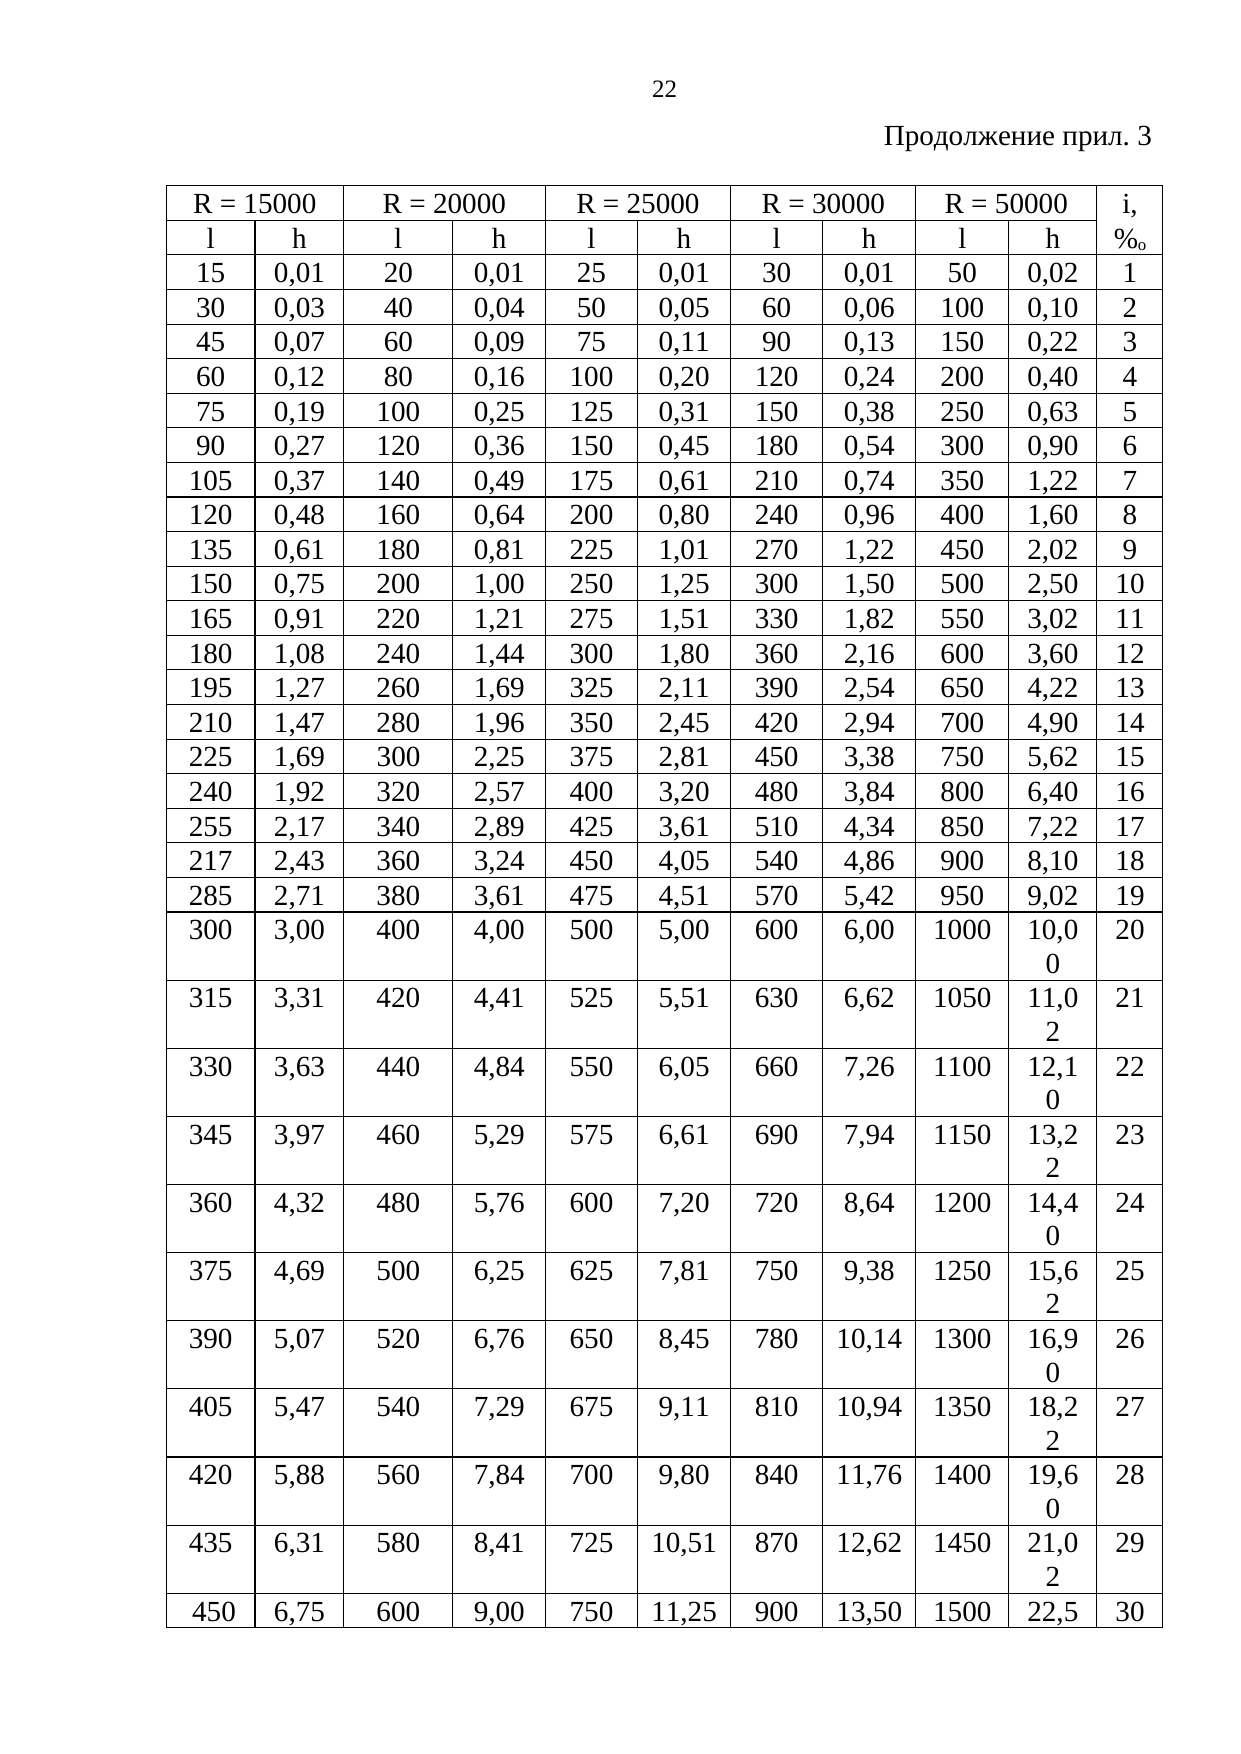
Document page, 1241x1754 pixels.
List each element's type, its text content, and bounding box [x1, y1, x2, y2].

table_cell 19 [1097, 878, 1162, 911]
table_cell 10,51 [638, 1526, 730, 1593]
table_cell 405 [167, 1389, 254, 1456]
table_cell 150 [731, 394, 822, 427]
table_cell 375 [546, 740, 637, 773]
table_cell 9,11 [638, 1389, 730, 1456]
table_cell 0,36 [453, 428, 545, 462]
table_cell 5,42 [823, 878, 915, 911]
table_cell 425 [546, 809, 637, 842]
table_cell 420 [344, 981, 452, 1048]
table_cell 600 [546, 1185, 637, 1252]
table_cell 4,22 [1009, 670, 1096, 704]
table_cell 900 [916, 843, 1008, 877]
table_cell 500 [344, 1253, 452, 1320]
table_cell 4,00 [453, 913, 545, 979]
table_cell 15 [1097, 740, 1162, 773]
table_cell h [638, 221, 730, 254]
table_cell 125 [546, 394, 637, 427]
table_cell 1500 [916, 1594, 1008, 1627]
table_cell 0,09 [453, 325, 545, 358]
table_cell 4,34 [823, 809, 915, 842]
table_cell 625 [546, 1253, 637, 1320]
table_cell 1100 [916, 1049, 1008, 1116]
table_cell 0,61 [638, 463, 730, 496]
table_cell 0,05 [638, 290, 730, 323]
table_cell 21,02 [1009, 1526, 1096, 1593]
table_cell 105 [167, 463, 254, 496]
table_cell 217 [167, 843, 254, 877]
table_cell 50 [546, 290, 637, 323]
table_cell 2,54 [823, 670, 915, 704]
table_cell 0,01 [823, 255, 915, 289]
table_cell 2,17 [256, 809, 343, 842]
table_cell h [453, 221, 545, 254]
table_cell 210 [731, 463, 822, 496]
table_cell 420 [167, 1458, 254, 1524]
table_cell 20 [344, 255, 452, 289]
table_cell 0,96 [823, 498, 915, 531]
table_cell 350 [546, 705, 637, 738]
table_cell 5,62 [1009, 740, 1096, 773]
table_cell 75 [167, 394, 254, 427]
table_cell 220 [344, 601, 452, 635]
table_cell 6,62 [823, 981, 915, 1048]
table_cell 0,20 [638, 359, 730, 393]
table_cell l [916, 221, 1008, 254]
table_cell 1000 [916, 913, 1008, 979]
table_cell 0,75 [256, 567, 343, 600]
table_cell 0,80 [638, 498, 730, 531]
table_cell 5 [1097, 394, 1162, 427]
table_cell 1400 [916, 1458, 1008, 1524]
table_cell 5,07 [256, 1321, 343, 1388]
table_cell 165 [167, 601, 254, 635]
table_cell 6,76 [453, 1321, 545, 1388]
table_cell %o [1097, 220, 1162, 254]
table_cell 0,13 [823, 325, 915, 358]
table_cell 1,44 [453, 636, 545, 669]
table_cell 140 [344, 463, 452, 496]
table_cell 1,69 [453, 670, 545, 704]
table_cell 0,01 [638, 255, 730, 289]
table_cell 550 [916, 601, 1008, 635]
table_cell 0,19 [256, 394, 343, 427]
table_cell 725 [546, 1526, 637, 1593]
table_cell 0,90 [1009, 428, 1096, 462]
table_cell 780 [731, 1321, 822, 1388]
table_header R = 20000 [344, 186, 545, 220]
table_cell 4,86 [823, 843, 915, 877]
table_cell 580 [344, 1526, 452, 1593]
table_cell h [256, 221, 343, 254]
table_cell h [1009, 221, 1096, 254]
table_cell 300 [546, 636, 637, 669]
table_cell 2,89 [453, 809, 545, 842]
table_cell 10,14 [823, 1321, 915, 1388]
table_cell 2,16 [823, 636, 915, 669]
table_cell 300 [916, 428, 1008, 462]
table_cell 0,45 [638, 428, 730, 462]
table_cell 5,76 [453, 1185, 545, 1252]
table_header R = 30000 [731, 186, 915, 220]
table_cell 1350 [916, 1389, 1008, 1456]
table_cell 29 [1097, 1526, 1162, 1593]
table_cell 4,84 [453, 1049, 545, 1116]
table_cell 19,60 [1009, 1458, 1096, 1524]
table_cell 2,81 [638, 740, 730, 773]
table_cell 1,21 [453, 601, 545, 635]
table_cell 240 [167, 774, 254, 808]
table_cell 60 [731, 290, 822, 323]
table_cell 1 [1097, 255, 1162, 289]
table_cell 7,84 [453, 1458, 545, 1524]
table_cell 950 [916, 878, 1008, 911]
table_cell 1,80 [638, 636, 730, 669]
table_cell 40 [344, 290, 452, 323]
table_cell 100 [344, 394, 452, 427]
table_cell 10 [1097, 567, 1162, 600]
table_cell 550 [546, 1049, 637, 1116]
table_cell 1,01 [638, 532, 730, 566]
table_cell 2,43 [256, 843, 343, 877]
table_cell 150 [916, 325, 1008, 358]
table_cell 8,64 [823, 1185, 915, 1252]
table_cell 25 [546, 255, 637, 289]
table_cell 1050 [916, 981, 1008, 1048]
table_cell 3,24 [453, 843, 545, 877]
table_cell 60 [344, 325, 452, 358]
table_cell 260 [344, 670, 452, 704]
table_cell 330 [167, 1049, 254, 1116]
table_cell 0,48 [256, 498, 343, 531]
table_header R = 15000 [167, 186, 343, 220]
table_cell 9,00 [453, 1594, 545, 1627]
table_cell 0,54 [823, 428, 915, 462]
table_cell 24 [1097, 1185, 1162, 1252]
table_cell 100 [546, 359, 637, 393]
table_cell 450 [167, 1594, 254, 1627]
table_cell 6 [1097, 428, 1162, 462]
table_cell 7,22 [1009, 809, 1096, 842]
table_cell 300 [731, 567, 822, 600]
table_cell 400 [344, 913, 452, 979]
table_cell 30 [167, 290, 254, 323]
table_cell 400 [546, 774, 637, 808]
table_header i, [1097, 186, 1162, 220]
table_cell 50 [916, 255, 1008, 289]
table_cell 8,45 [638, 1321, 730, 1388]
table_cell 120 [167, 498, 254, 531]
table_cell 240 [731, 498, 822, 531]
table_cell l [167, 221, 254, 254]
table_cell 340 [344, 809, 452, 842]
table_cell 9,02 [1009, 878, 1096, 911]
table_cell 0,01 [453, 255, 545, 289]
table_cell 2,57 [453, 774, 545, 808]
table_cell 7,29 [453, 1389, 545, 1456]
table_cell 22 [1097, 1049, 1162, 1116]
table_cell 6,00 [823, 913, 915, 979]
table_cell 8 [1097, 498, 1162, 531]
table_cell 0,49 [453, 463, 545, 496]
table_cell 13,50 [823, 1594, 915, 1627]
table_cell 0,27 [256, 428, 343, 462]
table_cell 510 [731, 809, 822, 842]
table_cell 1,69 [256, 740, 343, 773]
table_cell 800 [916, 774, 1008, 808]
table_cell 320 [344, 774, 452, 808]
table_cell 1,27 [256, 670, 343, 704]
table_cell 0,04 [453, 290, 545, 323]
table_cell 0,63 [1009, 394, 1096, 427]
table_cell 720 [731, 1185, 822, 1252]
table_cell 0,24 [823, 359, 915, 393]
table_cell 0,02 [1009, 255, 1096, 289]
table_cell 1300 [916, 1321, 1008, 1388]
table_cell 3,60 [1009, 636, 1096, 669]
table_cell 1,25 [638, 567, 730, 600]
table_cell 650 [916, 670, 1008, 704]
table_cell 255 [167, 809, 254, 842]
table_cell 650 [546, 1321, 637, 1388]
table_cell 4,32 [256, 1185, 343, 1252]
table_cell 8,10 [1009, 843, 1096, 877]
table_cell 4,41 [453, 981, 545, 1048]
table_cell l [546, 221, 637, 254]
table_cell 5,00 [638, 913, 730, 979]
table_cell 160 [344, 498, 452, 531]
table_cell 250 [916, 394, 1008, 427]
table_cell 9,80 [638, 1458, 730, 1524]
table_cell 25 [1097, 1253, 1162, 1320]
table_cell 12 [1097, 636, 1162, 669]
table_cell 600 [916, 636, 1008, 669]
table_cell 2,02 [1009, 532, 1096, 566]
table_cell 1,96 [453, 705, 545, 738]
table_cell 4,90 [1009, 705, 1096, 738]
table_cell 6,40 [1009, 774, 1096, 808]
table_cell 1450 [916, 1526, 1008, 1593]
table_cell 480 [344, 1185, 452, 1252]
table_cell 17 [1097, 809, 1162, 842]
table_cell h [823, 221, 915, 254]
table_cell 660 [731, 1049, 822, 1116]
table_cell 12,62 [823, 1526, 915, 1593]
table_cell 150 [167, 567, 254, 600]
table_cell 1,00 [453, 567, 545, 600]
table_cell 525 [546, 981, 637, 1048]
table_cell 690 [731, 1117, 822, 1184]
table_cell 0,07 [256, 325, 343, 358]
table_cell 9 [1097, 532, 1162, 566]
table_cell 315 [167, 981, 254, 1048]
table_cell 475 [546, 878, 637, 911]
table_cell 1,82 [823, 601, 915, 635]
table_cell 22,50 [1009, 1594, 1096, 1627]
table_cell 575 [546, 1117, 637, 1184]
table_cell 90 [167, 428, 254, 462]
table_cell 18 [1097, 843, 1162, 877]
table_cell 3,02 [1009, 601, 1096, 635]
table_cell 150 [546, 428, 637, 462]
table_cell 18,22 [1009, 1389, 1096, 1456]
table_cell 460 [344, 1117, 452, 1184]
table_cell 390 [731, 670, 822, 704]
table_cell 1,22 [823, 532, 915, 566]
table_cell 630 [731, 981, 822, 1048]
table_cell 900 [731, 1594, 822, 1627]
table_cell 3,00 [256, 913, 343, 979]
table_cell 0,61 [256, 532, 343, 566]
table_cell 0,06 [823, 290, 915, 323]
table_cell 570 [731, 878, 822, 911]
table_cell 11,02 [1009, 981, 1096, 1048]
table_cell 1,92 [256, 774, 343, 808]
table_cell 300 [344, 740, 452, 773]
table_cell 420 [731, 705, 822, 738]
table_cell 13 [1097, 670, 1162, 704]
table_cell 13,22 [1009, 1117, 1096, 1184]
table_cell 5,88 [256, 1458, 343, 1524]
table_cell 500 [546, 913, 637, 979]
table_cell 380 [344, 878, 452, 911]
table_cell 200 [546, 498, 637, 531]
table_cell 675 [546, 1389, 637, 1456]
table_cell 0,40 [1009, 359, 1096, 393]
table_cell 11 [1097, 601, 1162, 635]
table_cell 30 [1097, 1594, 1162, 1627]
table_cell 2,71 [256, 878, 343, 911]
table_cell 440 [344, 1049, 452, 1116]
table_cell 27 [1097, 1389, 1162, 1456]
table_cell 390 [167, 1321, 254, 1388]
table_cell 5,29 [453, 1117, 545, 1184]
table_cell 700 [916, 705, 1008, 738]
table_cell 7,20 [638, 1185, 730, 1252]
table_cell 175 [546, 463, 637, 496]
table_cell 600 [344, 1594, 452, 1627]
table_header R = 25000 [546, 186, 730, 220]
table_cell 360 [731, 636, 822, 669]
table_cell 345 [167, 1117, 254, 1184]
table_cell 60 [167, 359, 254, 393]
table_cell 7,26 [823, 1049, 915, 1116]
table_cell 1250 [916, 1253, 1008, 1320]
table_cell 21 [1097, 981, 1162, 1048]
table_cell 0,22 [1009, 325, 1096, 358]
table_cell 2,94 [823, 705, 915, 738]
table_cell 210 [167, 705, 254, 738]
table_cell 1,50 [823, 567, 915, 600]
table_cell 0,37 [256, 463, 343, 496]
table_cell 5,51 [638, 981, 730, 1048]
table_cell 8,41 [453, 1526, 545, 1593]
table_cell 750 [731, 1253, 822, 1320]
table_cell 1,60 [1009, 498, 1096, 531]
table_cell 0,81 [453, 532, 545, 566]
table_cell 9,38 [823, 1253, 915, 1320]
table_cell 3,20 [638, 774, 730, 808]
table_cell 5,47 [256, 1389, 343, 1456]
table_cell 2 [1097, 290, 1162, 323]
table_cell 180 [344, 532, 452, 566]
table_cell 700 [546, 1458, 637, 1524]
table_cell 2,11 [638, 670, 730, 704]
table_cell 3,97 [256, 1117, 343, 1184]
table_cell 180 [731, 428, 822, 462]
table_cell 6,25 [453, 1253, 545, 1320]
table_cell 400 [916, 498, 1008, 531]
table_cell 4,05 [638, 843, 730, 877]
table_cell 250 [546, 567, 637, 600]
text Продолжение прил. 3 [177, 118, 1152, 152]
table_cell 1,08 [256, 636, 343, 669]
table_cell 0,25 [453, 394, 545, 427]
table_cell 90 [731, 325, 822, 358]
table_cell 4,69 [256, 1253, 343, 1320]
table_cell 560 [344, 1458, 452, 1524]
table_cell 6,61 [638, 1117, 730, 1184]
table_cell 330 [731, 601, 822, 635]
table_cell 1,22 [1009, 463, 1096, 496]
table_cell 280 [344, 705, 452, 738]
table_cell 12,10 [1009, 1049, 1096, 1116]
table_cell 11,25 [638, 1594, 730, 1627]
table_cell 360 [167, 1185, 254, 1252]
table_cell 1200 [916, 1185, 1008, 1252]
table_cell 3,63 [256, 1049, 343, 1116]
table_cell 26 [1097, 1321, 1162, 1388]
table_cell 200 [344, 567, 452, 600]
table_cell 16 [1097, 774, 1162, 808]
table_cell 450 [546, 843, 637, 877]
table_cell 20 [1097, 913, 1162, 979]
table_cell 14,40 [1009, 1185, 1096, 1252]
table_cell 3,38 [823, 740, 915, 773]
table_cell 3,84 [823, 774, 915, 808]
table_cell l [731, 221, 822, 254]
table_cell 270 [731, 532, 822, 566]
table_cell 4 [1097, 359, 1162, 393]
table_cell 0,64 [453, 498, 545, 531]
table_cell 6,05 [638, 1049, 730, 1116]
table_cell 15 [167, 255, 254, 289]
table_cell 810 [731, 1389, 822, 1456]
table_cell 3,31 [256, 981, 343, 1048]
table_cell 7,94 [823, 1117, 915, 1184]
table_cell 840 [731, 1458, 822, 1524]
table_cell 500 [916, 567, 1008, 600]
table_cell 7 [1097, 463, 1162, 496]
table_cell 1,51 [638, 601, 730, 635]
table_cell 4,51 [638, 878, 730, 911]
table_cell 0,31 [638, 394, 730, 427]
table_cell 0,16 [453, 359, 545, 393]
table_cell 3,61 [453, 878, 545, 911]
table_cell 0,12 [256, 359, 343, 393]
table_cell 540 [344, 1389, 452, 1456]
table_cell 750 [916, 740, 1008, 773]
table_cell 14 [1097, 705, 1162, 738]
table_cell 6,75 [256, 1594, 343, 1627]
table_cell 850 [916, 809, 1008, 842]
table_cell 180 [167, 636, 254, 669]
table_cell 225 [546, 532, 637, 566]
table_cell 0,01 [256, 255, 343, 289]
table_cell 16,90 [1009, 1321, 1096, 1388]
table_cell 120 [344, 428, 452, 462]
table_cell 135 [167, 532, 254, 566]
table_cell 100 [916, 290, 1008, 323]
table_cell 10,94 [823, 1389, 915, 1456]
table_cell 0,74 [823, 463, 915, 496]
table_cell 3,61 [638, 809, 730, 842]
table_cell 2,25 [453, 740, 545, 773]
table_cell 2,50 [1009, 567, 1096, 600]
table_cell 10,00 [1009, 913, 1096, 979]
table_cell 15,62 [1009, 1253, 1096, 1320]
table_cell l [344, 221, 452, 254]
table_cell 480 [731, 774, 822, 808]
table_cell 0,91 [256, 601, 343, 635]
table_cell 520 [344, 1321, 452, 1388]
table_cell 325 [546, 670, 637, 704]
table_cell 240 [344, 636, 452, 669]
table_cell 360 [344, 843, 452, 877]
table_cell 0,11 [638, 325, 730, 358]
table_cell 3 [1097, 325, 1162, 358]
table_cell 1,47 [256, 705, 343, 738]
table_cell 11,76 [823, 1458, 915, 1524]
table_cell 285 [167, 878, 254, 911]
table_cell 450 [916, 532, 1008, 566]
table_cell 600 [731, 913, 822, 979]
table_header R = 50000 [916, 186, 1096, 220]
table_cell 275 [546, 601, 637, 635]
table_cell 80 [344, 359, 452, 393]
table_cell 200 [916, 359, 1008, 393]
table_cell 75 [546, 325, 637, 358]
table_cell 120 [731, 359, 822, 393]
table_cell 2,45 [638, 705, 730, 738]
table_cell 225 [167, 740, 254, 773]
table_cell 540 [731, 843, 822, 877]
table_cell 195 [167, 670, 254, 704]
table_cell 45 [167, 325, 254, 358]
table_cell 350 [916, 463, 1008, 496]
table_cell 450 [731, 740, 822, 773]
table_cell 435 [167, 1526, 254, 1593]
table_cell 870 [731, 1526, 822, 1593]
table_cell 0,10 [1009, 290, 1096, 323]
table_cell 750 [546, 1594, 637, 1627]
table_cell 1150 [916, 1117, 1008, 1184]
table_cell 0,38 [823, 394, 915, 427]
table_cell 6,31 [256, 1526, 343, 1593]
table_cell 28 [1097, 1458, 1162, 1524]
table_cell 30 [731, 255, 822, 289]
table_cell 23 [1097, 1117, 1162, 1184]
table_cell 7,81 [638, 1253, 730, 1320]
table_cell 375 [167, 1253, 254, 1320]
table_cell 0,03 [256, 290, 343, 323]
table_cell 300 [167, 913, 254, 979]
